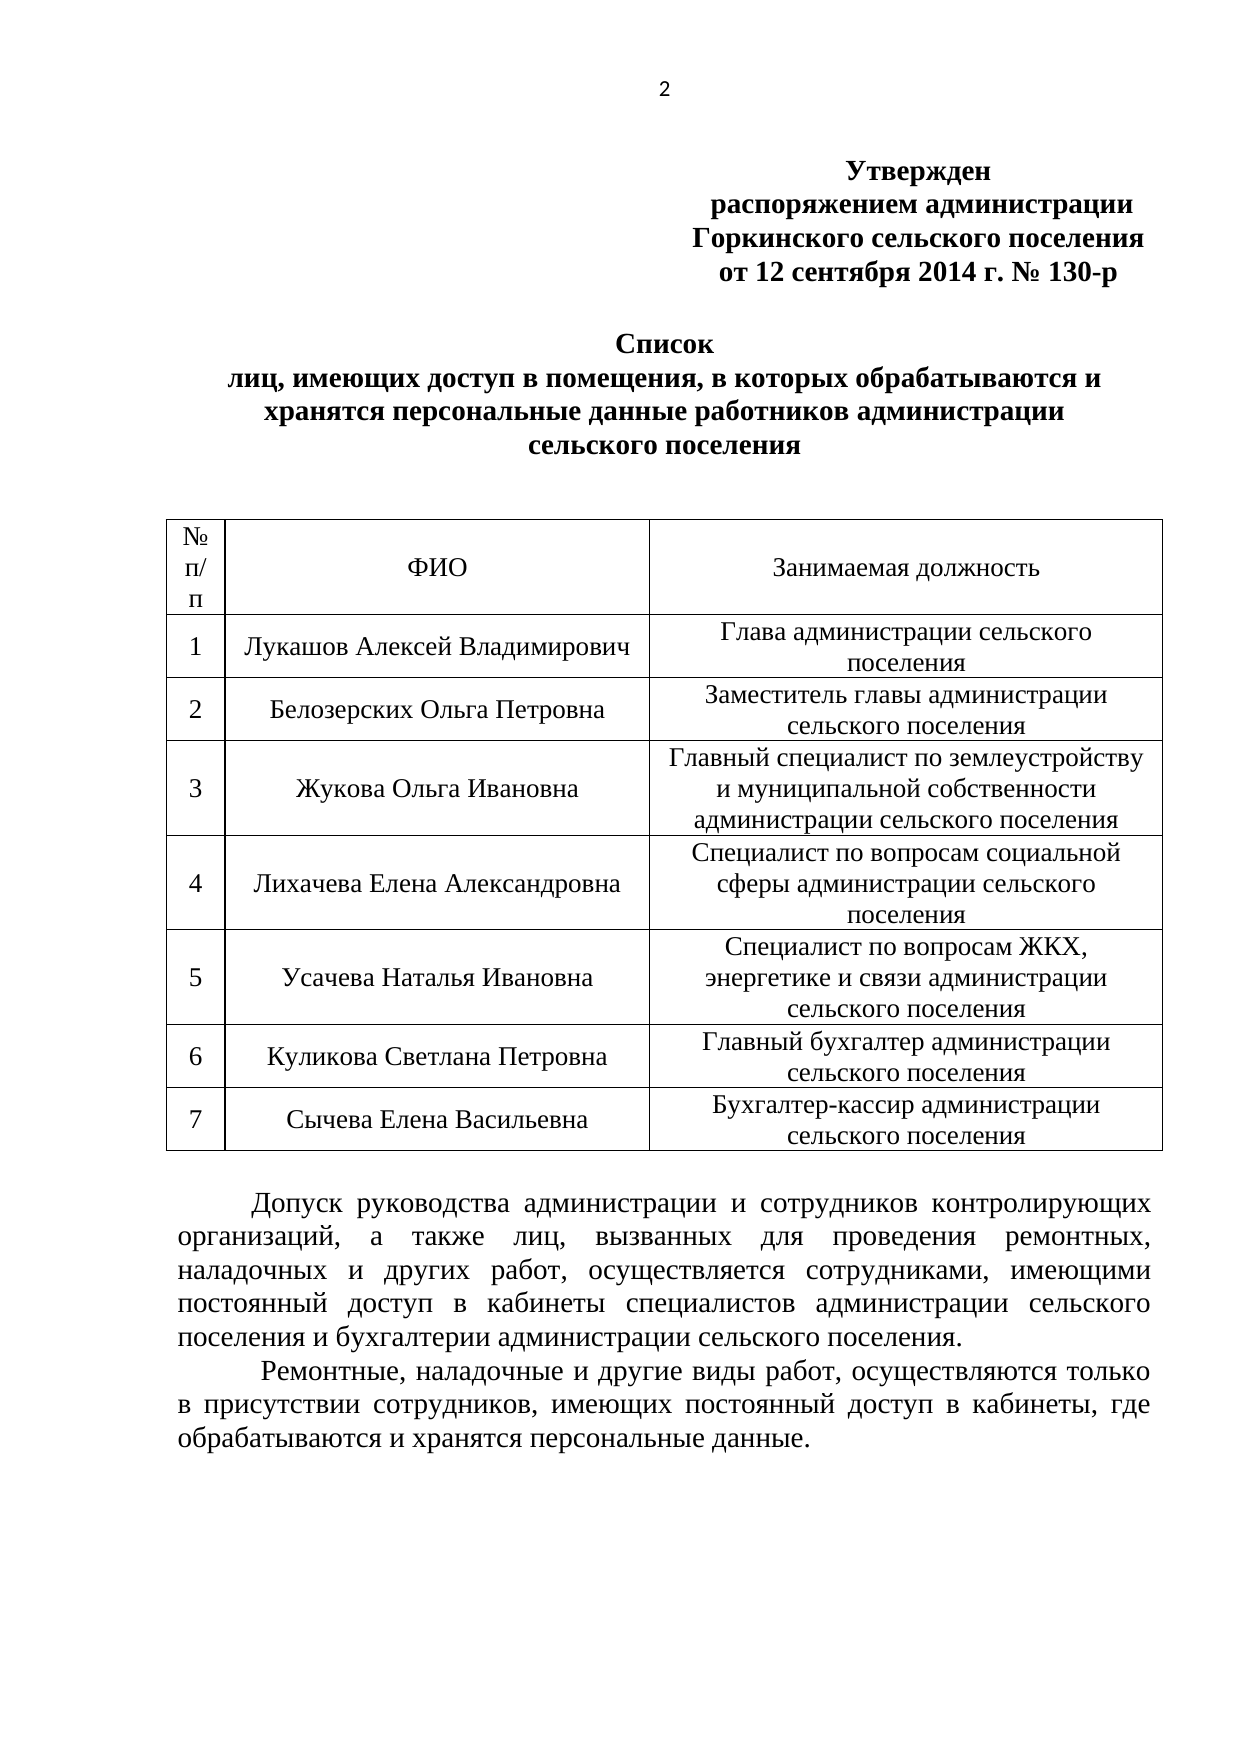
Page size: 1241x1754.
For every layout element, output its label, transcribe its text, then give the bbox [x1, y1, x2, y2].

text Допуск руководства администрации и сотрудников контролирующих организаций, а также лиц, вызванных для проведения ремонтных, наладочных и других работ, осуществляется сотрудниками, имеющими постоянный доступ в кабинеты специалистов администрации сельского поселения и бухгалтерии администрации сельского поселения. [177, 1185, 1152, 1353]
table_cell Белозерских Ольга Петровна [226, 678, 649, 740]
table_cell 5 [167, 930, 224, 1024]
table_cell Бухгалтер-кассир администрации сельского поселения [650, 1088, 1162, 1150]
text Ремонтные, наладочные и другие виды работ, осуществляются только в присутствии сотрудников, имеющих постоянный доступ в кабинеты, где обрабатываются и хранятся персональные данные. [177, 1353, 1152, 1453]
table_cell Главный специалист по землеустройству и муниципальной собственности администрации сельского поселения [650, 741, 1162, 835]
text Горкинского сельского поселения [642, 220, 1194, 254]
table_cell 2 [167, 678, 224, 740]
text Список [177, 326, 1152, 360]
text от 12 сентября 2014 г. № 130-р [642, 254, 1194, 287]
text лиц, имеющих доступ в помещения, в которых обрабатываются и хранятся персональные данные работников администрации [177, 360, 1152, 427]
table_cell Сычева Елена Васильевна [226, 1088, 649, 1150]
table_cell 6 [167, 1025, 224, 1087]
table_cell Усачева Наталья Ивановна [226, 930, 649, 1024]
table_header ФИО [226, 520, 649, 614]
table_cell 7 [167, 1088, 224, 1150]
table_cell Специалист по вопросам ЖКХ, энергетике и связи администрации сельского поселения [650, 930, 1162, 1024]
table_cell Специалист по вопросам социальной сферы администрации сельского поселения [650, 836, 1162, 929]
table_cell 3 [167, 741, 224, 835]
table_cell Главный бухгалтер администрации сельского поселения [650, 1025, 1162, 1087]
text распоряжением администрации [642, 187, 1194, 220]
table_cell 4 [167, 836, 224, 929]
table_cell Лукашов Алексей Владимирович [226, 615, 649, 677]
table_cell Куликова Светлана Петровна [226, 1025, 649, 1087]
table_cell Жукова Ольга Ивановна [226, 741, 649, 835]
table_cell Глава администрации сельского поселения [650, 615, 1162, 677]
table_header Занимаемая должность [650, 520, 1162, 614]
table_header № п/п [167, 520, 224, 614]
text сельского поселения [177, 427, 1152, 460]
text Утвержден [642, 153, 1194, 187]
table_cell 1 [167, 615, 224, 677]
table_cell Лихачева Елена Александровна [226, 836, 649, 929]
table_cell Заместитель главы администрации сельского поселения [650, 678, 1162, 740]
